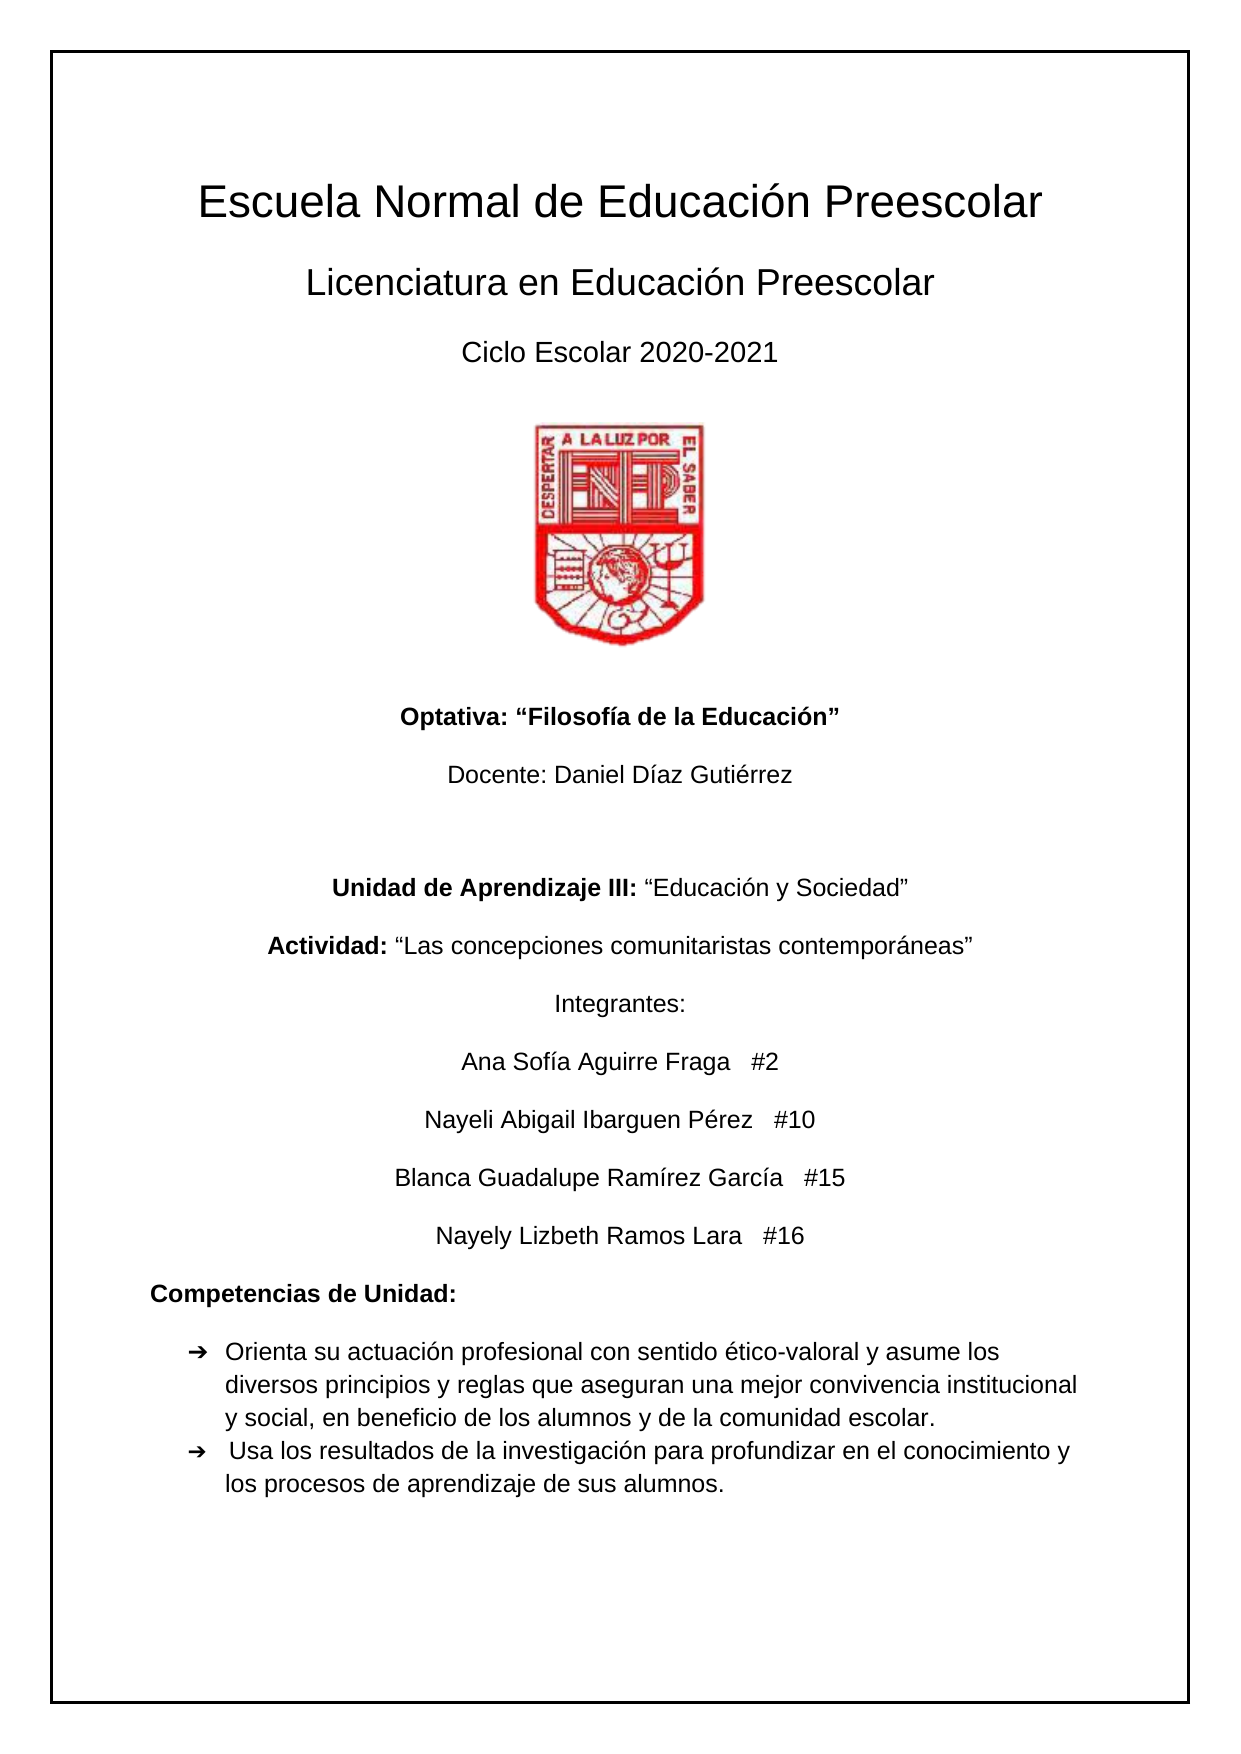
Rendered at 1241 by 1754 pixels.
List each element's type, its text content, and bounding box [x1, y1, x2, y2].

text Nayeli Abigail Ibarguen Pérez #10 [150, 1105, 1090, 1134]
list Usa los resultados de la investigación para profundizar en el conocimiento y los procesos de aprendizaje de sus alumnos. [187, 1436, 1090, 1498]
text Licenciatura en Educación Preescolar [150, 261, 1090, 304]
text Actividad: “Las concepciones comunitaristas contemporáneas” [150, 931, 1090, 960]
text Integrantes: [150, 989, 1090, 1018]
text Ciclo Escolar 2020-2021 [150, 335, 1090, 369]
list Orienta su actuación profesional con sentido ético-valoral y asume los diversos principios y reglas que aseguran una mejor convivencia institucional y social, en beneficio de los alumnos y de la comunidad escolar. [187, 1337, 1090, 1432]
picture [531, 422, 710, 649]
text Competencias de Unidad: [150, 1279, 1090, 1308]
text Unidad de Aprendizaje III: “Educación y Sociedad” [150, 873, 1090, 902]
text Ana Sofía Aguirre Fraga #2 [150, 1047, 1090, 1076]
text Docente: Daniel Díaz Gutiérrez [150, 760, 1090, 788]
text Nayely Lizbeth Ramos Lara #16 [150, 1221, 1090, 1250]
text Optativa: “Filosofía de la Educación” [150, 399, 1090, 730]
text Escuela Normal de Educación Preescolar [150, 175, 1090, 228]
text Blanca Guadalupe Ramírez García #15 [150, 1163, 1090, 1192]
